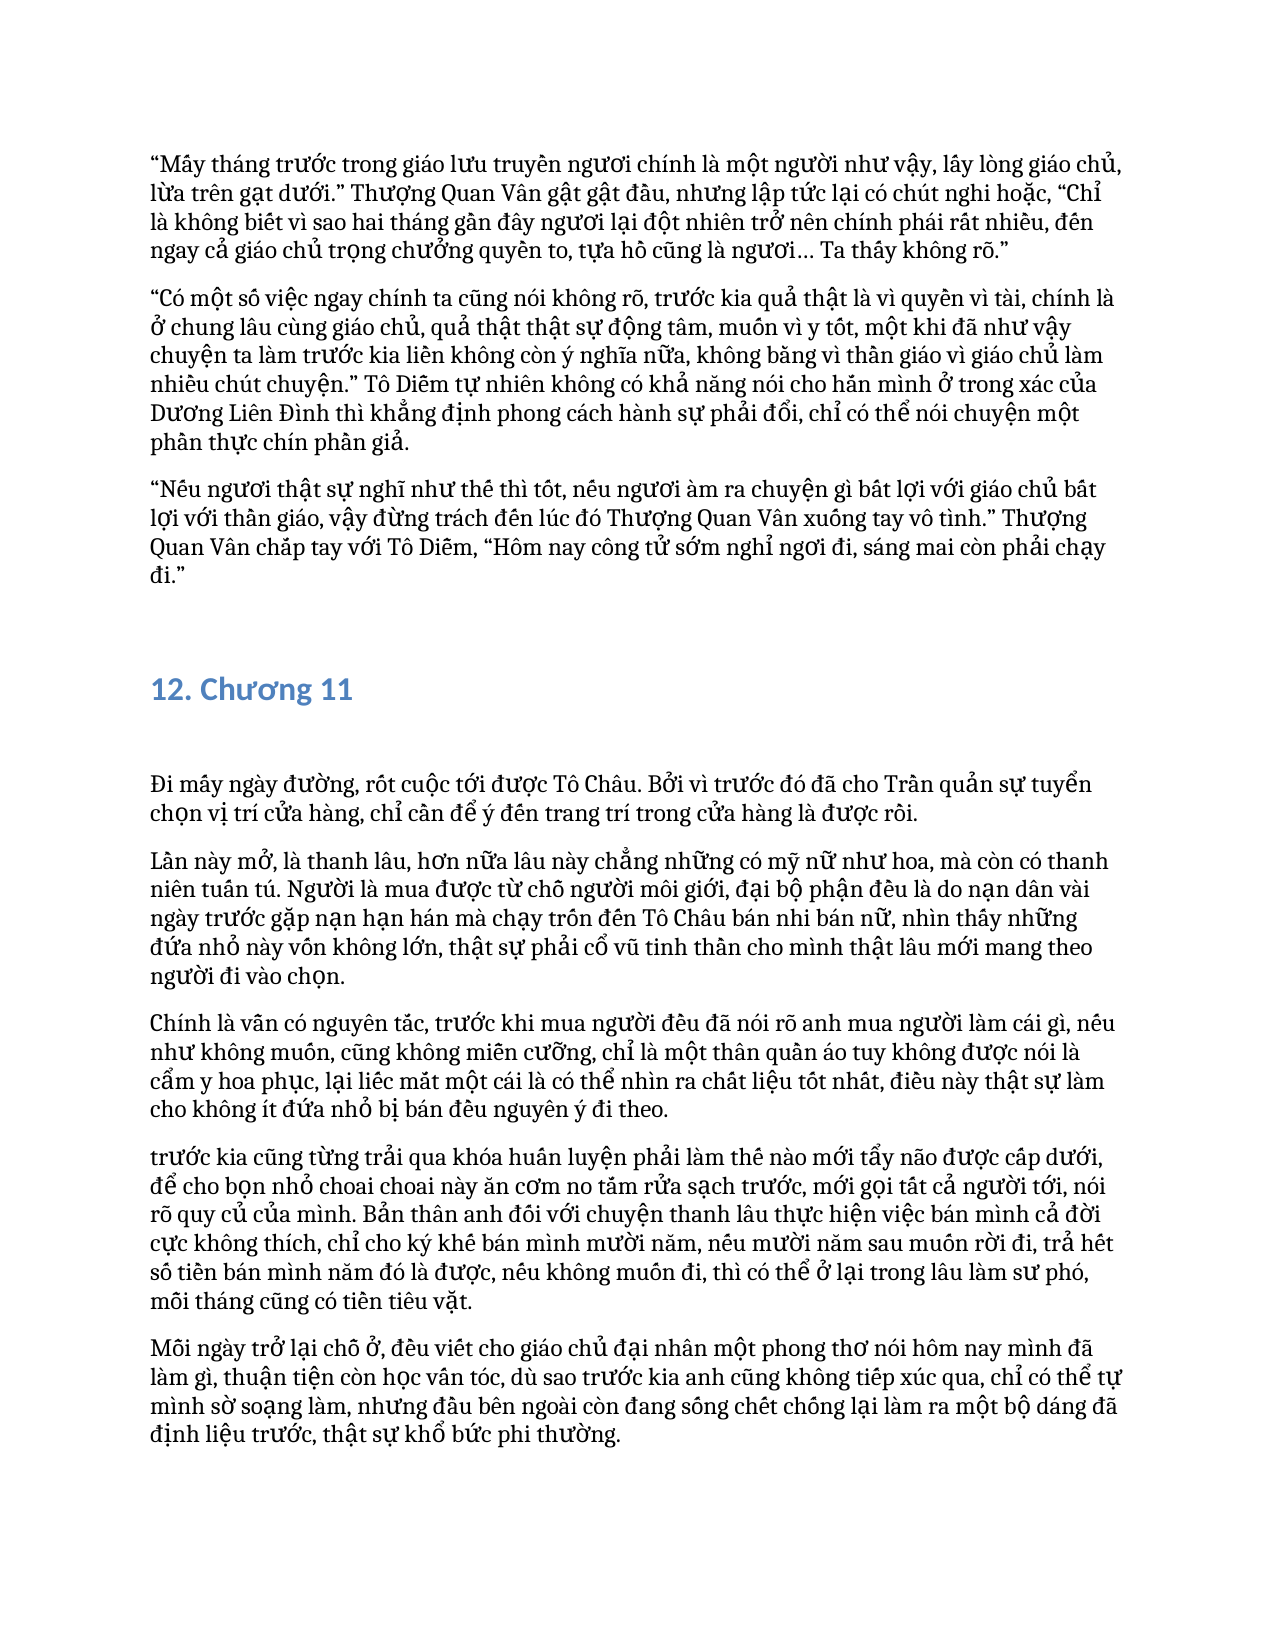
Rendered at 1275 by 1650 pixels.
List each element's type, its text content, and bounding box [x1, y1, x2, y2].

text Đi mấy ngày đường, rốt cuộc tới được Tô Châu. Bởi vì trước đó đã cho Trần quản sự tuyển chọn vị trí cửa hàng, chỉ cần để ý đến trang trí trong cửa hàng là được rồi. [150, 713, 1125, 828]
text Chính là vẫn có nguyên tắc, trước khi mua người đều đã nói rõ anh mua người làm cái gì, nếu như không muốn, cũng không miễn cưỡng, chỉ là một thân quần áo tuy không được nói là cẩm y hoa phục, lại liếc mắt một cái là có thể nhìn ra chất liệu tốt nhất, điều này thật sự làm cho không ít đứa nhỏ bị bán đều nguyên ý đi theo. [150, 1009, 1125, 1124]
subtitle 12. Chương 11 [150, 668, 1125, 709]
text Mỗi ngày trở lại chỗ ở, đều viết cho giáo chủ đại nhân một phong thơ nói hôm nay mình đã làm gì, thuận tiện còn học vấn tóc, dù sao trước kia anh cũng không tiếp xúc qua, chỉ có thể tự mình sờ soạng làm, nhưng đầu bên ngoài còn đang sống chết chống lại làm ra một bộ dáng đã định liệu trước, thật sự khổ bức phi thường. [150, 1334, 1125, 1449]
text Lần này mở, là thanh lâu, hơn nữa lâu này chẳng những có mỹ nữ như hoa, mà còn có thanh niên tuấn tú. Người là mua được từ chỗ người môi giới, đại bộ phận đều là do nạn dân vài ngày trước gặp nạn hạn hán mà chạy trốn đến Tô Châu bán nhi bán nữ, nhìn thấy những đứa nhỏ này vốn không lớn, thật sự phải cổ vũ tinh thần cho mình thật lâu mới mang theo người đi vào chọn. [150, 847, 1125, 990]
text “Có một số việc ngay chính ta cũng nói không rõ, trước kia quả thật là vì quyền vì tài, chính là ở chung lâu cùng giáo chủ, quả thật thật sự động tâm, muốn vì y tốt, một khi đã như vậy chuyện ta làm trước kia liền không còn ý nghĩa nữa, không bằng vì thần giáo vì giáo chủ làm nhiều chút chuyện.” Tô Diễm tự nhiên không có khả năng nói cho hắn mình ở trong xác của Dương Liên Đình thì khẳng định phong cách hành sự phải đổi, chỉ có thể nói chuyện một phần thực chín phần giả. [150, 284, 1125, 456]
text “Mấy tháng trước trong giáo lưu truyền ngươi chính là một người như vậy, lấy lòng giáo chủ, lừa trên gạt dưới.” Thượng Quan Vân gật gật đầu, nhưng lập tức lại có chút nghi hoặc, “Chỉ là không biết vì sao hai tháng gần đây ngươi lại đột nhiên trở nên chính phái rất nhiều, đến ngay cả giáo chủ trọng chưởng quyền to, tựa hồ cũng là ngươi… Ta thấy không rõ.” [150, 150, 1125, 265]
text “Nếu ngươi thật sự nghĩ như thế thì tốt, nếu ngươi àm ra chuyện gì bất lợi với giáo chủ bất lợi với thần giáo, vậy đừng trách đến lúc đó Thượng Quan Vân xuống tay vô tình.” Thượng Quan Vân chắp tay với Tô Diễm, “Hôm nay công tử sớm nghỉ ngơi đi, sáng mai còn phải chạy đi.” [150, 475, 1125, 647]
text trước kia cũng từng trải qua khóa huấn luyện phải làm thế nào mới tẩy não được cấp dưới, để cho bọn nhỏ choai choai này ăn cơm no tắm rửa sạch trước, mới gọi tất cả người tới, nói rõ quy củ của mình. Bản thân anh đối với chuyện thanh lâu thực hiện việc bán mình cả đời cực không thích, chỉ cho ký khế bán mình mười năm, nếu mười năm sau muốn rời đi, trả hết số tiền bán mình năm đó là được, nếu không muốn đi, thì có thể ở lại trong lâu làm sư phó, mỗi tháng cũng có tiền tiêu vặt. [150, 1143, 1125, 1315]
